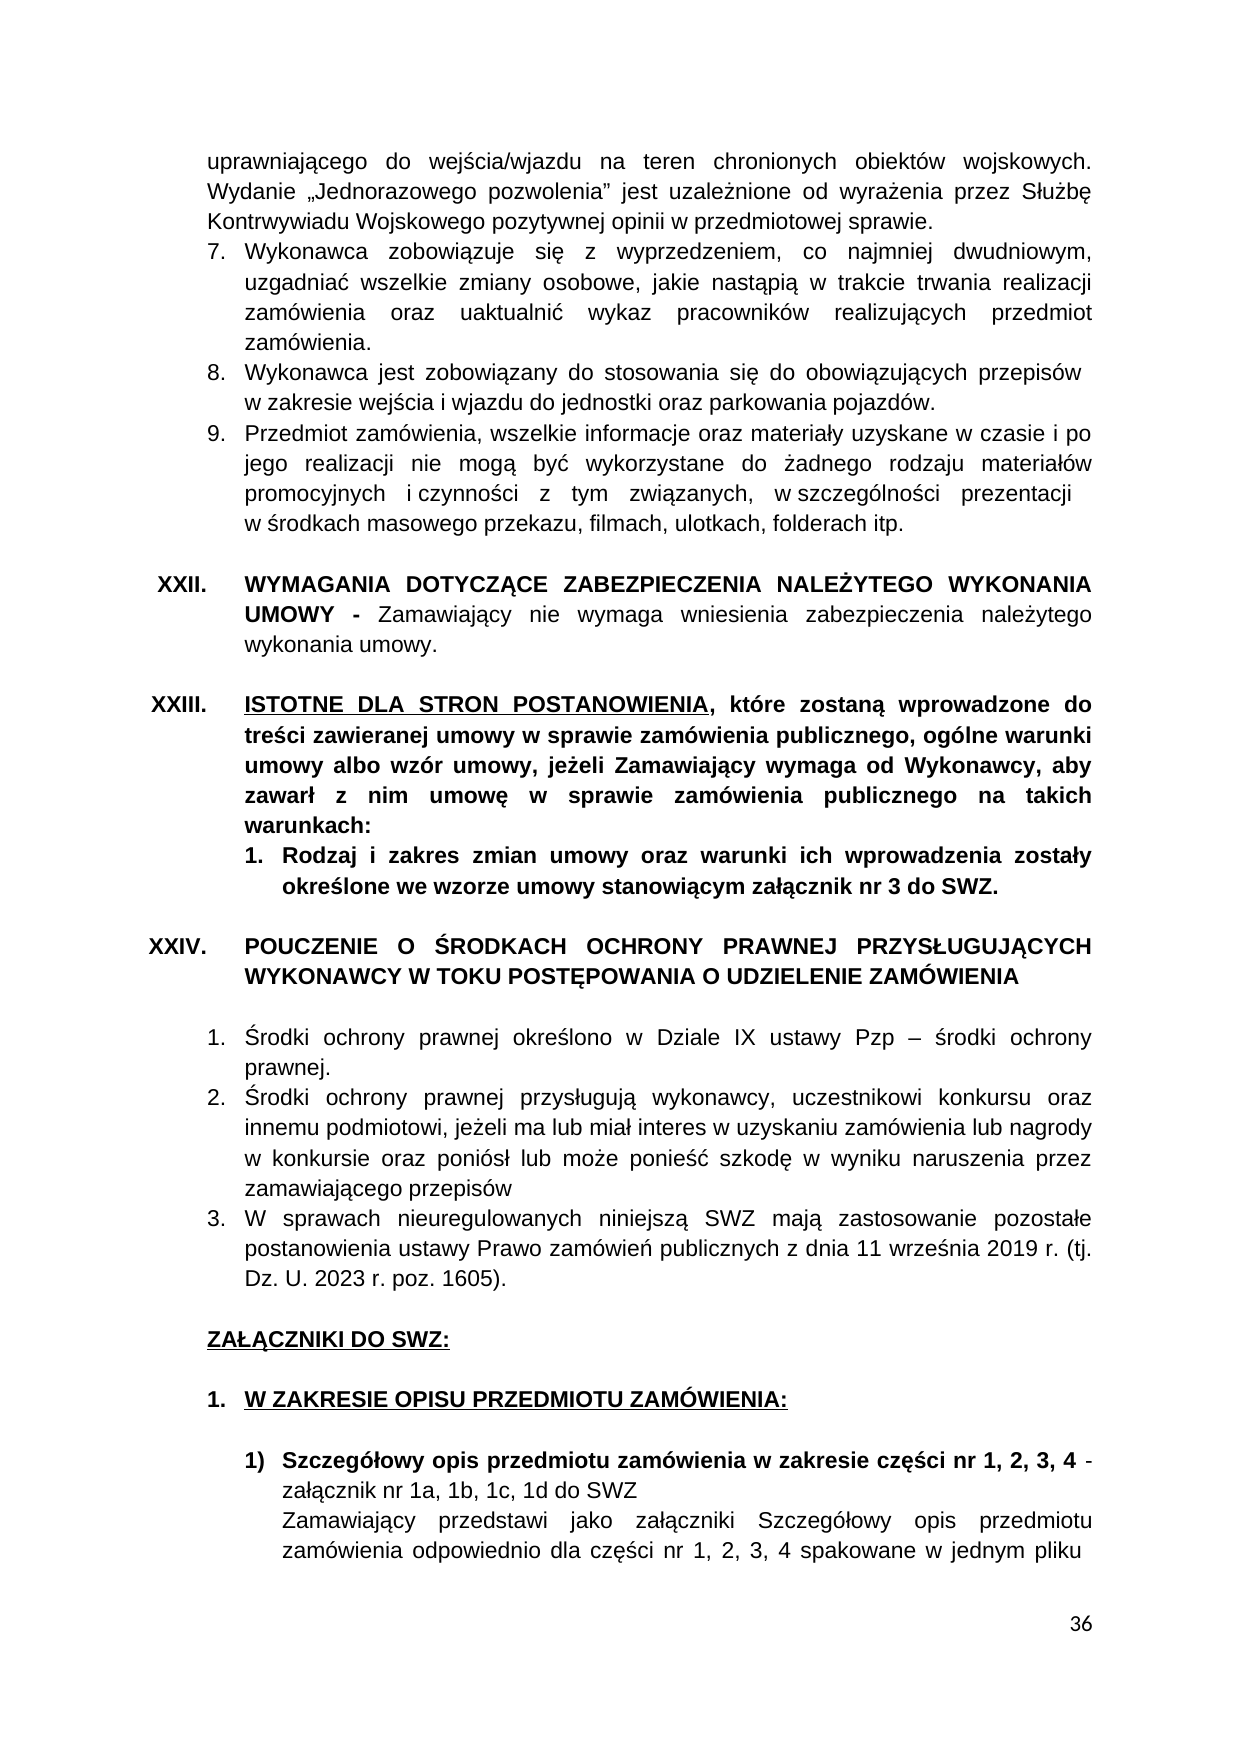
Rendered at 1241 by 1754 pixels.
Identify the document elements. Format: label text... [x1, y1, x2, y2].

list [282, 1507, 1092, 1564]
list Szczegółowy opis przedmiotu zamówienia w zakresie części nr 1, 2, 3, 4 - załącznik nr 1a, 1b, 1c, 1d do SWZ [244, 1447, 1092, 1503]
list W sprawach nieuregulowanych niniejszą SWZ mają zastosowanie pozostałe postanowienia ustawy Prawo zamówień publicznych z dnia 11 września 2019 r. (tj. Dz. U. 2023 r. poz. 1605). [207, 1205, 1092, 1292]
list Przedmiot zamówienia, wszelkie informacje oraz materiały uzyskane w czasie i po jego realizacji nie mogą być wykorzystane do żadnego rodzaju materiałów promocyjnych i czynności z tym związanych, w szczególności prezentacji w środkach masowego przekazu, filmach, ulotkach, folderach itp. [207, 419, 1092, 537]
list Wykonawca zobowiązuje się z wyprzedzeniem, co najmniej dwudniowym, uzgadniać wszelkie zmiany osobowe, jakie nastąpią w trakcie trwania realizacji zamówienia oraz uaktualnić wykaz pracowników realizujących przedmiot zamówienia. [207, 238, 1092, 355]
list Środki ochrony prawnej określono w Dziale IX ustawy Pzp – środki ochrony prawnej. [207, 1024, 1092, 1080]
list Środki ochrony prawnej przysługują wykonawcy, uczestnikowi konkursu oraz innemu podmiotowi, jeżeli ma lub miał interes w uzyskaniu zamówienia lub nagrody w konkursie oraz poniósł lub może ponieść szkodę w wyniku naruszenia przez zamawiającego przepisów [207, 1084, 1092, 1201]
text ZAŁĄCZNIKI DO SWZ: [207, 1326, 1092, 1352]
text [207, 148, 1092, 234]
list POUCZENIE O ŚRODKACH OCHRONY PRAWNEJ PRZYSŁUGUJĄCYCH WYKONAWCY W TOKU POSTĘPOWANIA O UDZIELENIE ZAMÓWIENIA [207, 933, 1092, 990]
list Wykonawca jest zobowiązany do stosowania się do obowiązujących przepisów w zakresie wejścia i wjazdu do jednostki oraz parkowania pojazdów. [207, 359, 1092, 416]
list Rodzaj i zakres zmian umowy oraz warunki ich wprowadzenia zostały określone we wzorze umowy stanowiącym załącznik nr 3 do SWZ. [244, 842, 1092, 899]
list WYMAGANIA DOTYCZĄCE ZABEZPIECZENIA NALEŻYTEGO WYKONANIA UMOWY - Zamawiający nie wymaga wniesienia zabezpieczenia należytego wykonania umowy. [207, 571, 1092, 657]
list W ZAKRESIE OPISU PRZEDMIOTU ZAMÓWIENIA: [207, 1386, 1092, 1413]
list ISTOTNE DLA STRON POSTANOWIENIA, które zostaną wprowadzone do treści zawieranej umowy w sprawie zamówienia publicznego, ogólne warunki umowy albo wzór umowy, jeżeli Zamawiający wymaga od Wykonawcy, aby zawarł z nim umowę w sprawie zamówienia publicznego na takich warunkach: [207, 691, 1092, 839]
